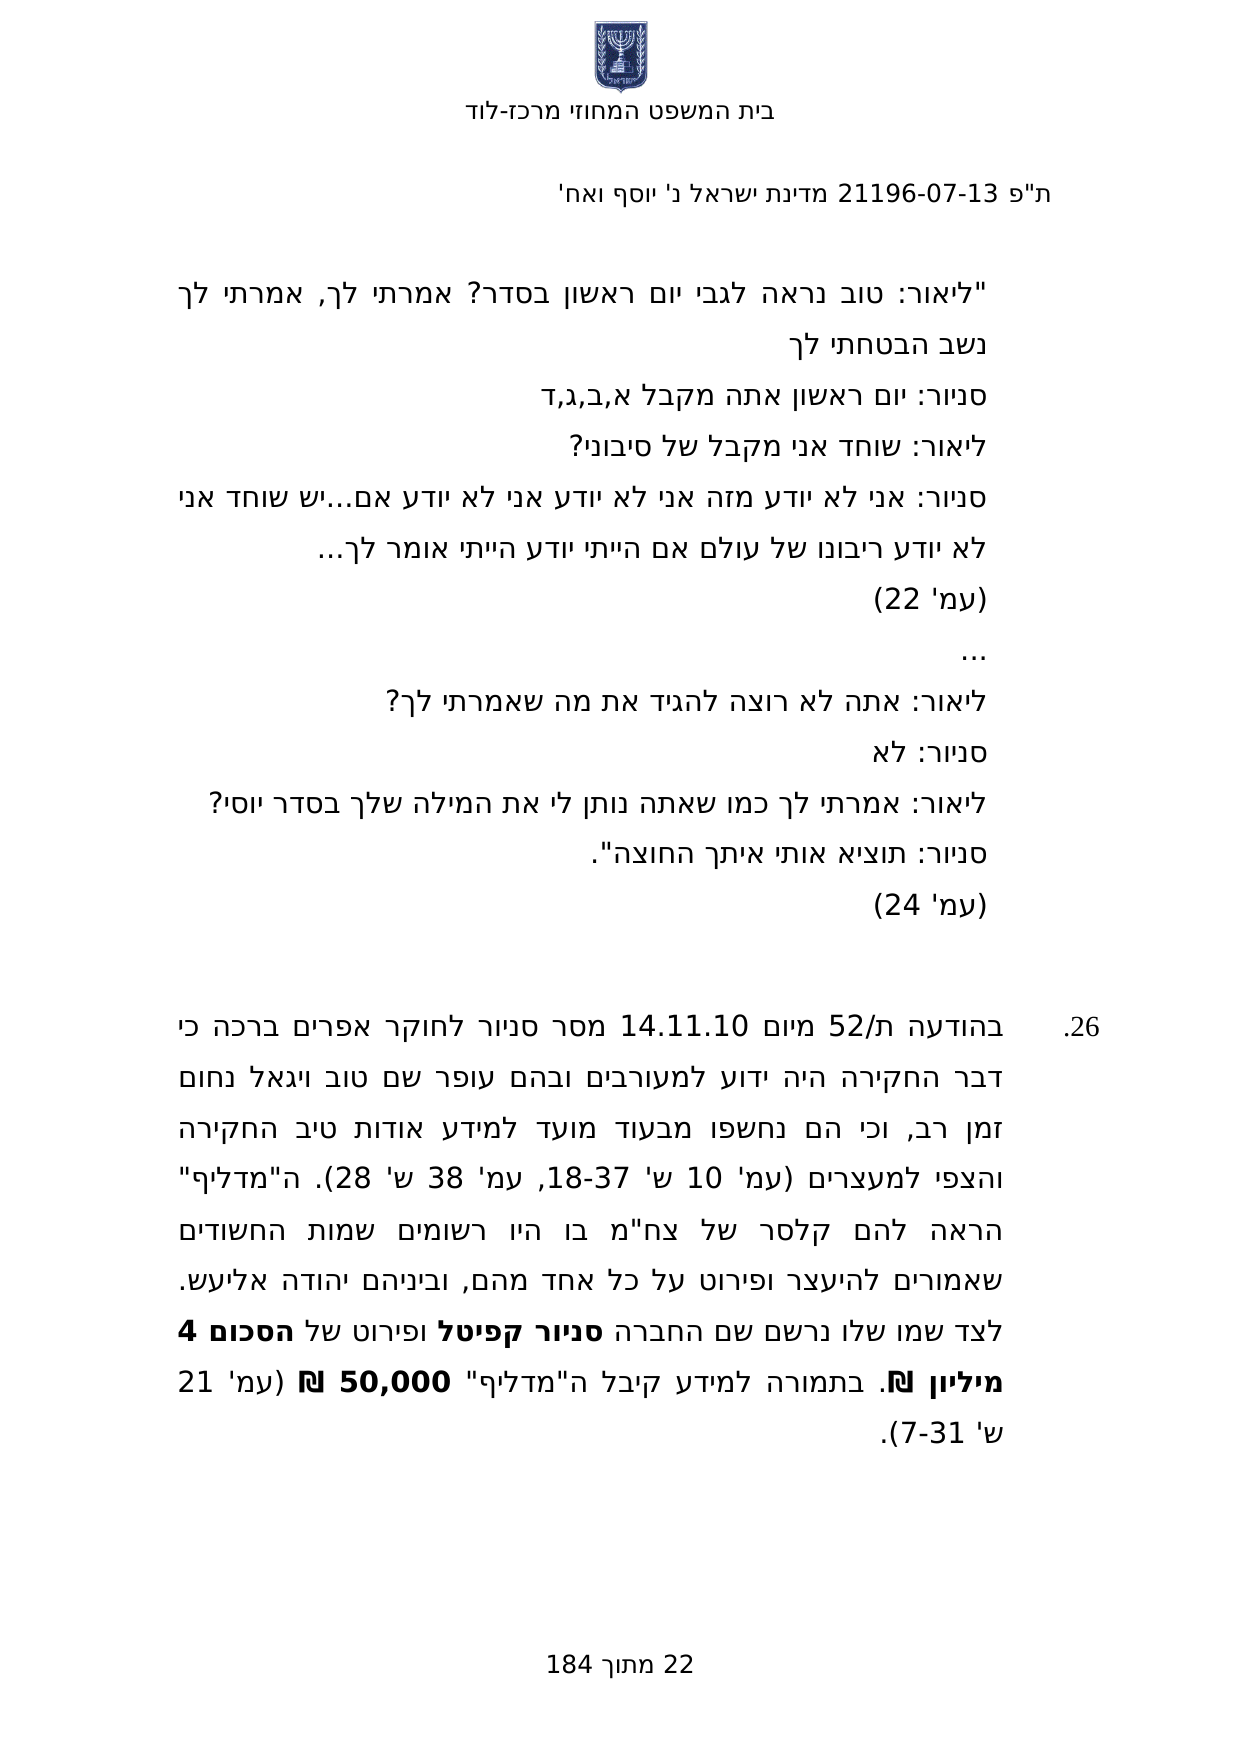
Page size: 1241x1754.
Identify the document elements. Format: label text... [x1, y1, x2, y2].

text סניור: לא [177, 735, 988, 769]
text (עמ' 24) [177, 888, 988, 922]
picture [589, 19, 651, 96]
text סניור: תוציא אותי איתך החוצה". [177, 837, 988, 871]
list בהודעה ת/52 מיום 14.11.10 מסר סניור לחוקר אפרים ברכה כי דבר החקירה היה ידוע למעורבים ובהם עופר שם טוב ויגאל נחום זמן רב, וכי הם נחשפו מבעוד מועד למידע אודות טיב החקירה והצפי למעצרים (עמ' 10 ש' 18-37, עמ' 38 ש' 28). ה"מדליף" הראה להם קלסר של צח"מ בו היו רשומים שמות החשודים שאמורים להיעצר ופירוט על כל אחד מהם, וביניהם יהודה אליעש. לצד שמו שלו נרשם שם החברה סניור קפיטל ופירוט של הסכום 4 מיליון ₪. בתמורה למידע קיבל ה"מדליף" 50,000 ₪ (עמ' 21 ש' 7-31). [177, 1009, 1063, 1451]
text סניור: אני לא יודע מזה אני לא יודע אני לא יודע אם...יש שוחד אני לא יודע ריבונו של עולם אם הייתי יודע הייתי אומר לך... [177, 480, 988, 565]
text (עמ' 22) [177, 582, 988, 616]
text ... [177, 633, 988, 667]
text ליאור: שוחד אני מקבל של סיבוני? [177, 429, 988, 463]
text סניור: יום ראשון אתה מקבל א,ב,ג,ד [177, 378, 988, 412]
text ליאור: אתה לא רוצה להגיד את מה שאמרתי לך? [177, 684, 988, 718]
text ליאור: אמרתי לך כמו שאתה נותן לי את המילה שלך בסדר יוסי? [177, 786, 988, 820]
text "ליאור: טוב נראה לגבי יום ראשון בסדר? אמרתי לך, אמרתי לך נשב הבטחתי לך [177, 277, 988, 361]
